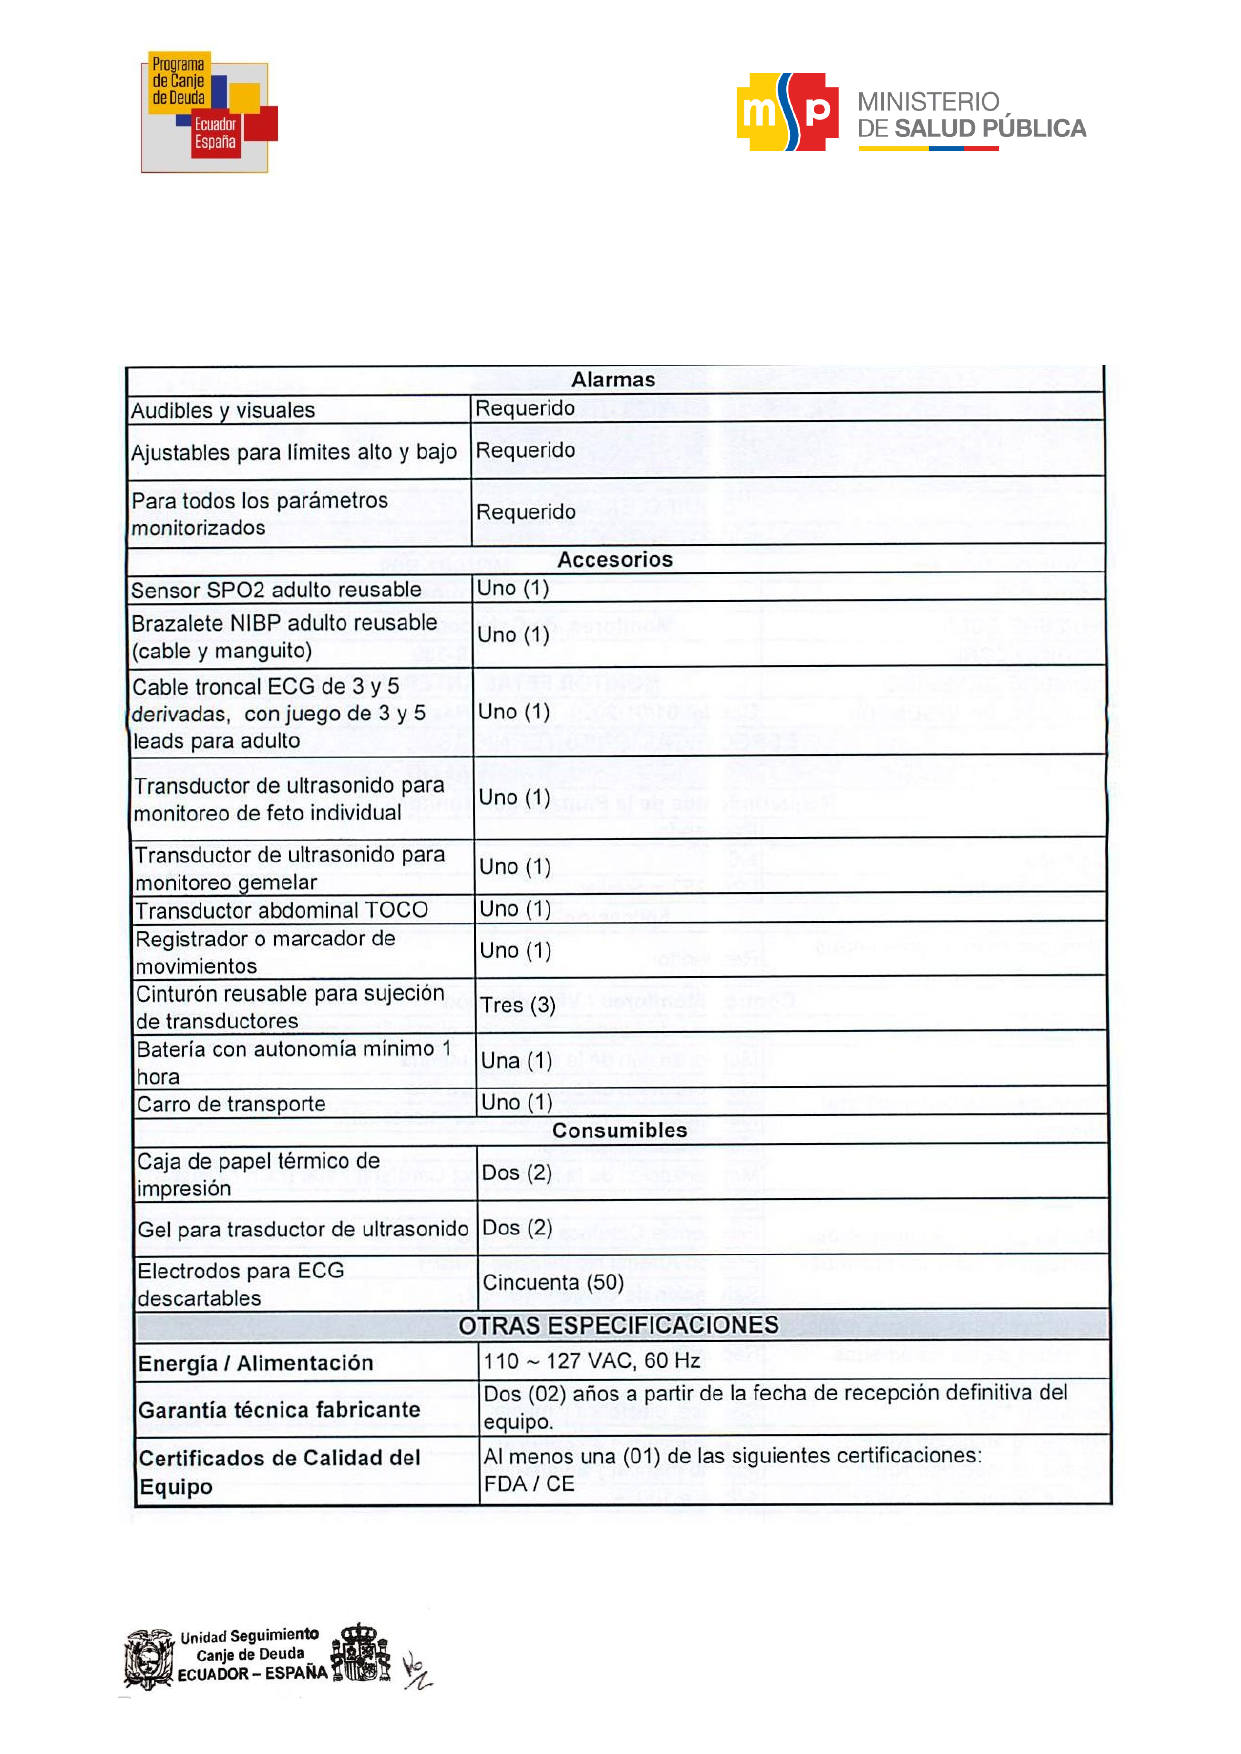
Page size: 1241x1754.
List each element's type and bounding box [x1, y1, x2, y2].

picture [736, 73, 1087, 151]
picture [118, 1604, 434, 1699]
picture [132, 42, 279, 177]
picture [118, 365, 1126, 1524]
